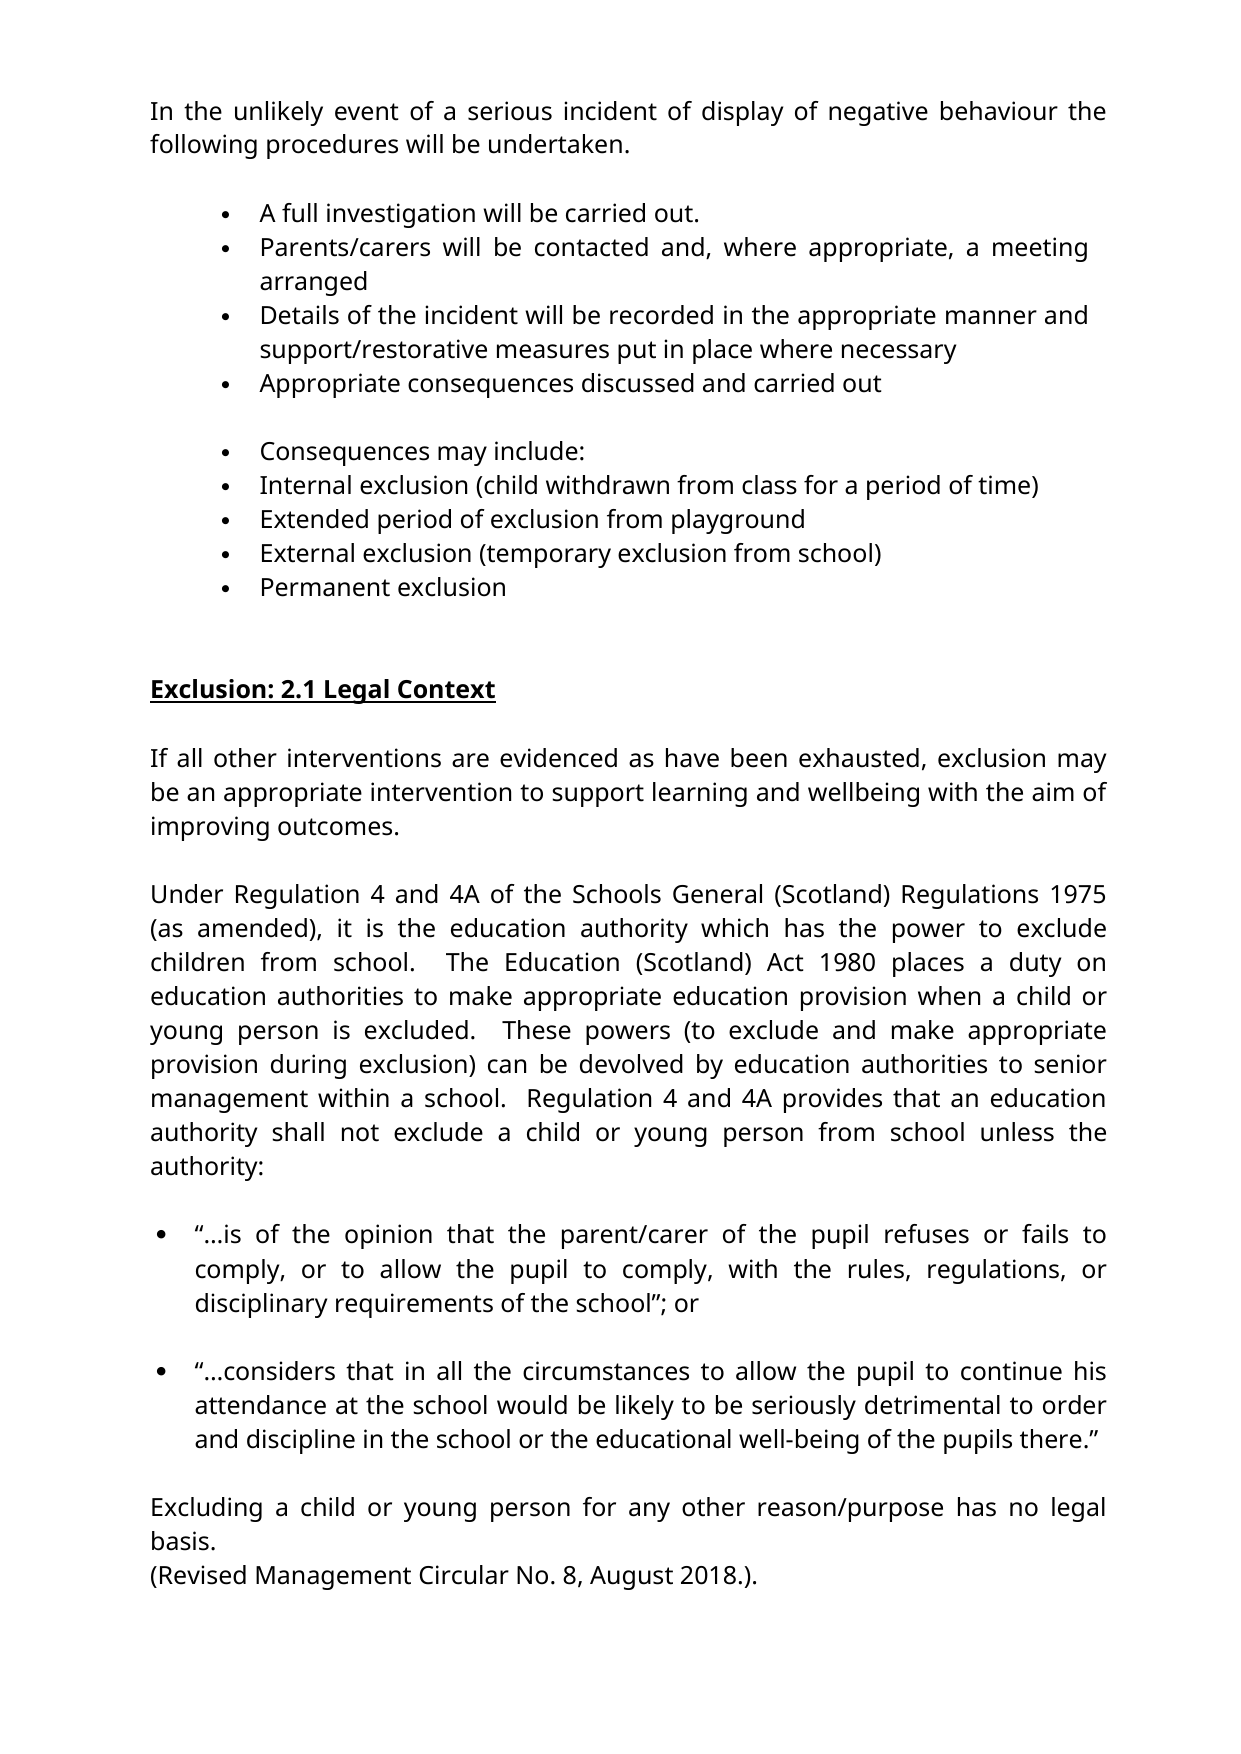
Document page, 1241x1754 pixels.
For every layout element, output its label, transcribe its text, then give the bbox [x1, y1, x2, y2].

list External exclusion (temporary exclusion from school) [222, 536, 1090, 570]
text Under Regulation 4 and 4A of the Schools General (Scotland) Regulations 1975 (as amended), it is the education authority which has the power to exclude children from school. The Education (Scotland) Act 1980 places a duty on education authorities to make appropriate education provision when a child or young person is excluded. These powers (to exclude and make appropriate provision during exclusion) can be devolved by education authorities to senior management within a school. Regulation 4 and 4A provides that an education authority shall not exclude a child or young person from school unless the authority: [150, 877, 1108, 1183]
list “…is of the opinion that the parent/carer of the pupil refuses or fails to comply, or to allow the pupil to comply, with the rules, regulations, or disciplinary requirements of the school”; or [157, 1217, 1108, 1319]
list Parents/carers will be contacted and, where appropriate, a meeting arranged [222, 229, 1090, 297]
text (Revised Management Circular No. 8, August 2018.). [150, 1558, 1108, 1592]
text Excluding a child or young person for any other reason/purpose has no legal basis. [150, 1490, 1108, 1558]
list Appropriate consequences discussed and carried out [222, 366, 1090, 400]
text If all other interventions are evidenced as have been exhausted, exclusion may be an appropriate intervention to support learning and wellbeing with the aim of improving outcomes. [150, 740, 1108, 842]
text Exclusion: 2.1 Legal Context [150, 672, 1108, 706]
list Consequences may include: [222, 434, 1090, 468]
list Permanent exclusion [222, 570, 1090, 604]
list Extended period of exclusion from playground [222, 502, 1090, 536]
list A full investigation will be carried out. [222, 195, 1090, 229]
list Internal exclusion (child withdrawn from class for a period of time) [222, 468, 1090, 502]
text In the unlikely event of a serious incident of display of negative behaviour the following procedures will be undertaken. [150, 93, 1108, 161]
list Details of the incident will be recorded in the appropriate manner and support/restorative measures put in place where necessary [222, 297, 1090, 366]
list “…considers that in all the circumstances to allow the pupil to continue his attendance at the school would be likely to be seriously detrimental to order and discipline in the school or the educational well-being of the pupils there.” [157, 1353, 1108, 1456]
